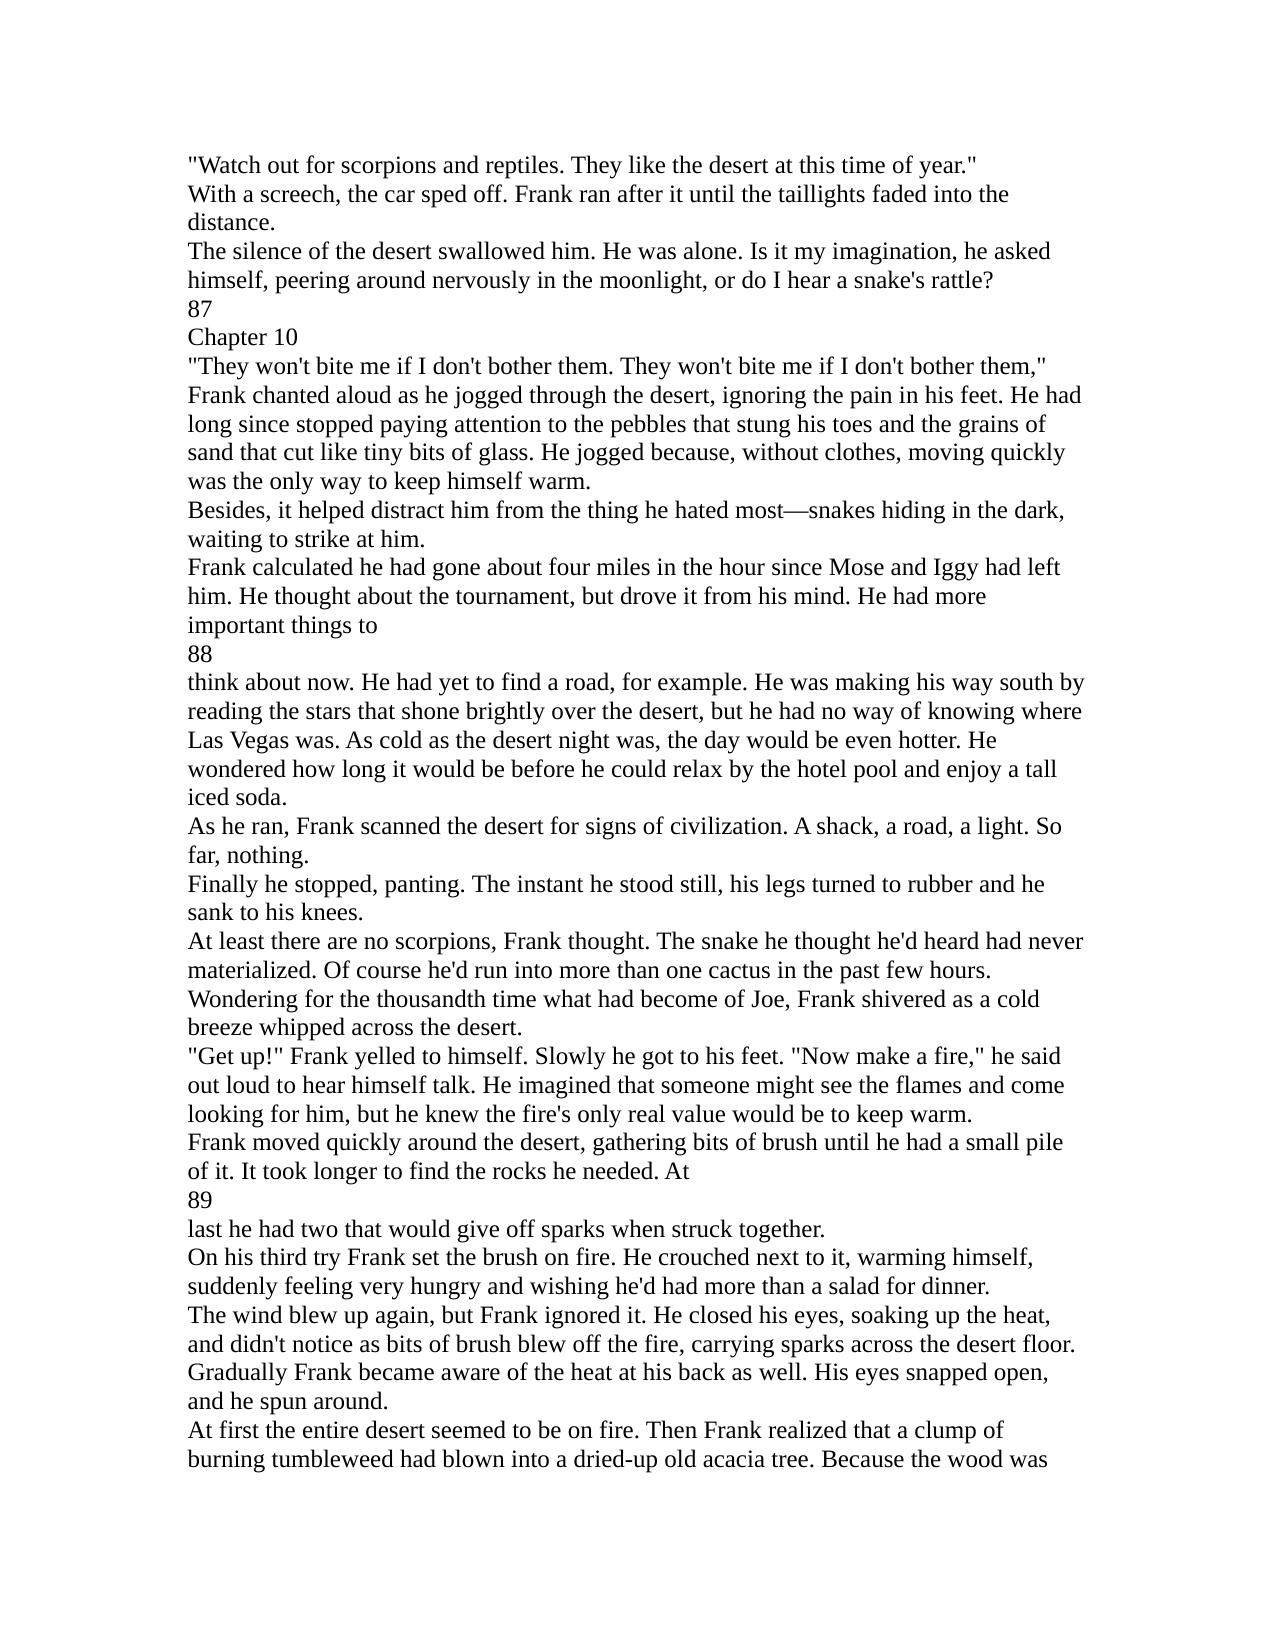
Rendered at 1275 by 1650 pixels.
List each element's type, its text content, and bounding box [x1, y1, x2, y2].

text "In other words," Frank said, "if I'm not there, I forfeit and I lose." [187, 294, 1087, 322]
text The silence of the desert swallowed him. He was alone. Is it my imagination, he asked himself, peering around nervously in the moonlight, or do I hear a snake's rattle? [187, 667, 1087, 725]
text "What?" said Frank. [187, 351, 1087, 380]
text At least there are no scorpions, Frank thought. The snake he thought he'd heard had never materialized. Of course he'd run into more than one cactus in the past few hours. Wondering for the thousandth time what had become of Joe, Frank shivered as a cold breeze whipped across the desert. [187, 1357, 1087, 1472]
text 87 [187, 725, 1087, 754]
text think about now. He had yet to find a road, for example. He was making his way south by reading the stars that shone brightly over the desert, but he had no way of knowing where Las Vegas was. As cold as the desert night was, the day would be even hotter. He wondered how long it would be before he could relax by the hotel pool and enjoy a tall iced soda. [187, 1099, 1087, 1242]
text "You're a smart boy," Iggy said. "Take off your clothes." [187, 322, 1087, 351]
text As he ran, Frank scanned the desert for signs of civilization. A shack, a road, a light. So far, nothing. [187, 1242, 1087, 1300]
text "Only of embarrassment." Iggy got into the car and looked back out the window at Frank. "Thank you for your cooperation," he said. [187, 495, 1087, 552]
text 86 [187, 552, 1087, 581]
text Hardly believing what the two guys were up to, Frank watched Iggy come around to his side, pistol drawn. "You're not going to shoot me," Frank said uncertainly. [187, 150, 1087, 207]
text Chapter 10 [187, 754, 1087, 782]
text Frank calculated he had gone about four miles in the hour since Mose and Iggy had left him. He thought about the tournament, but drove it from his mind. He had more important things to [187, 984, 1087, 1070]
text Wrapping his arms around himself, Frank sullenly watched Mose gather them. "I could die out here in just my underwear," he said. [187, 437, 1087, 495]
text "No," Iggy said. "We are discussing money in the range of seven figures, but we do not normally shoot people over money. No, making you disappear for a time will suit our purposes just fine." [187, 207, 1087, 294]
text Finally he stopped, panting. The instant he stood still, his legs turned to rubber and he sank to his knees. [187, 1300, 1087, 1357]
text "They won't bite me if I don't bother them. They won't bite me if I don't bother them," Frank chanted aloud as he jogged through the desert, ignoring the pain in his feet. He had long since stopped paying attention to the pebbles that stung his toes and the grains of sand that cut like tiny bits of glass. He jogged because, without clothes, moving quickly was the only way to keep himself warm. [187, 782, 1087, 926]
text With a screech, the car sped off. Frank ran after it until the taillights faded into the distance. [187, 610, 1087, 667]
text Iggy fired a shot into the ground at Frank's feet. Without another word Frank peeled off his shirt, shoes, and slacks. Mose collected the clothes as they fell to the desert floor. [187, 380, 1087, 437]
text Besides, it helped distract him from the thing he hated most—snakes hiding in the dark, waiting to strike at him. [187, 926, 1087, 984]
text "Watch out for scorpions and reptiles. They like the desert at this time of year." [187, 581, 1087, 610]
text 88 [187, 1070, 1087, 1099]
